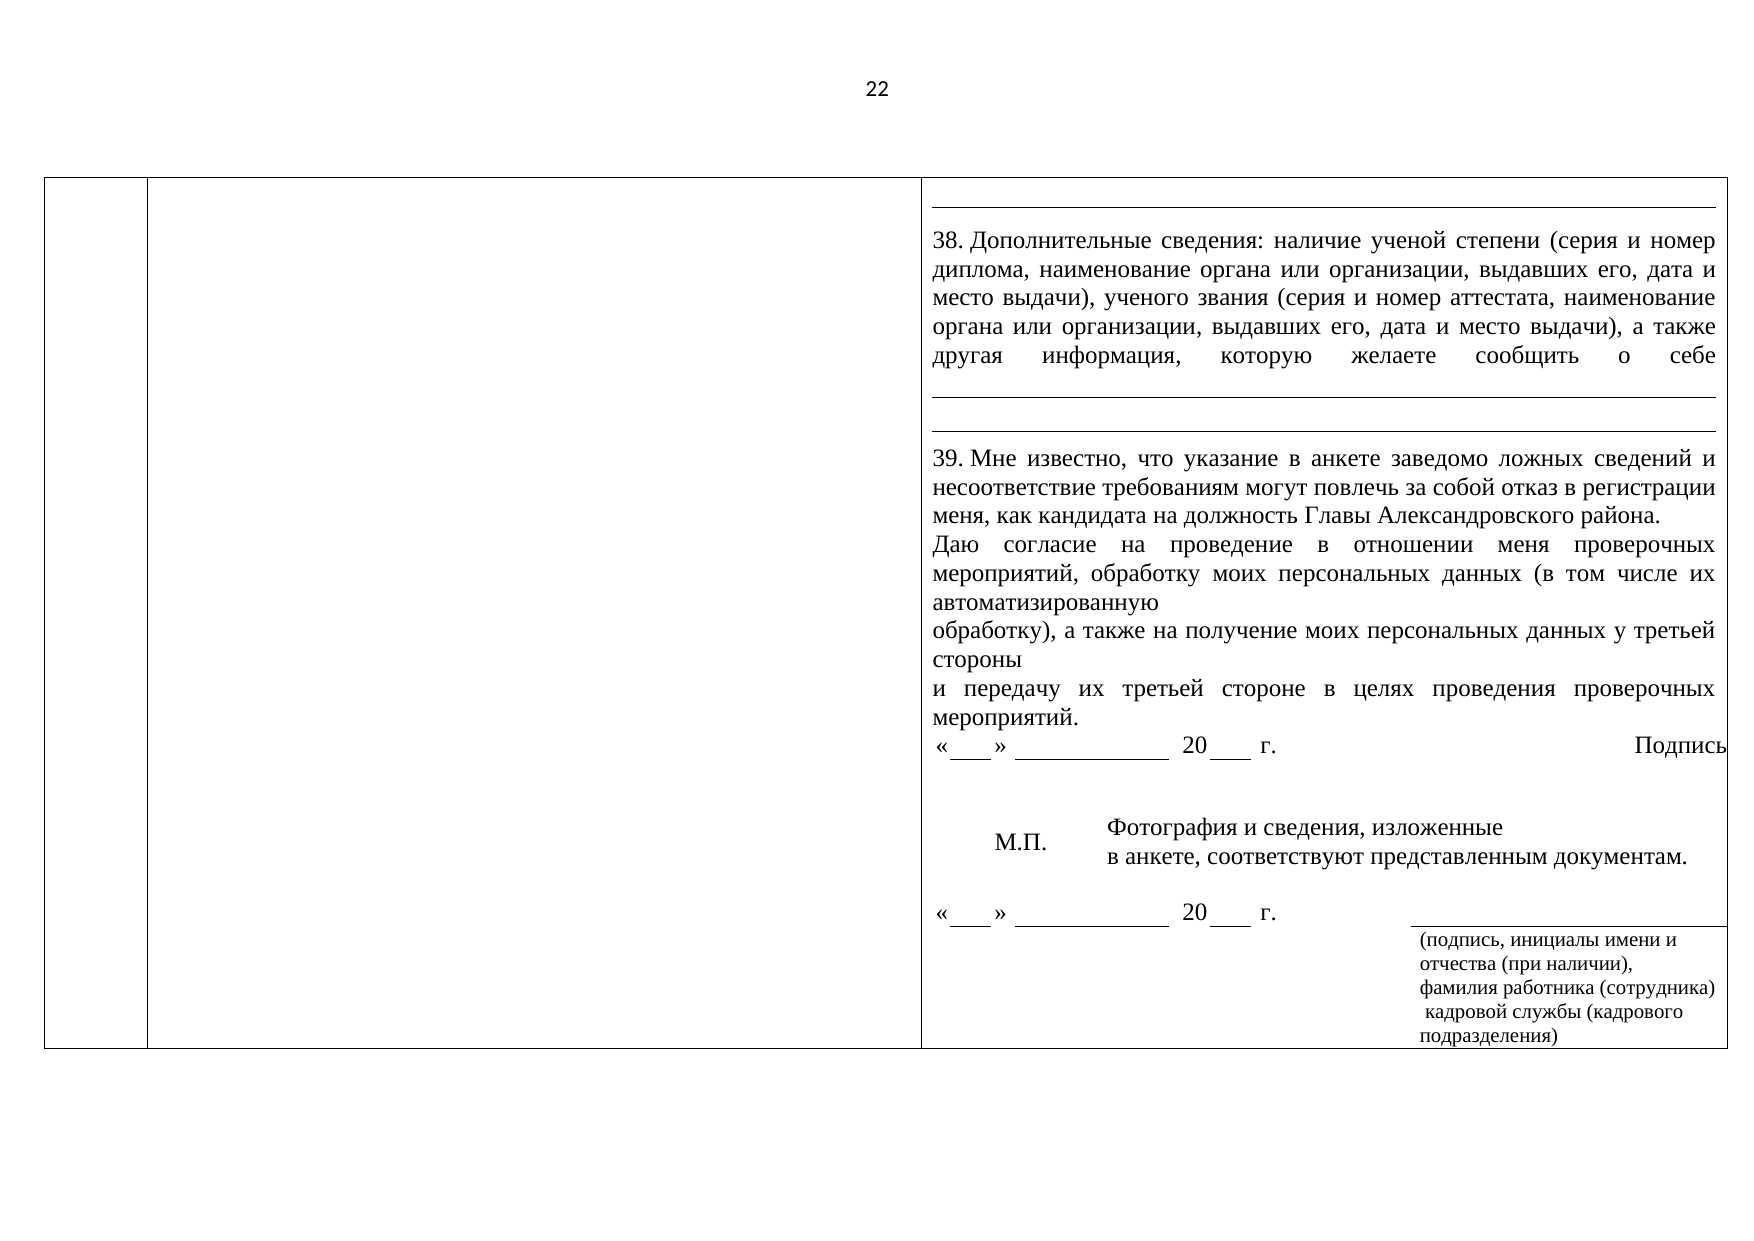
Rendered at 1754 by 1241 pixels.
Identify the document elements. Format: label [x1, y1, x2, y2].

table_cell [922, 178, 1727, 1048]
table_cell [148, 178, 921, 1048]
table_cell [45, 178, 147, 1048]
